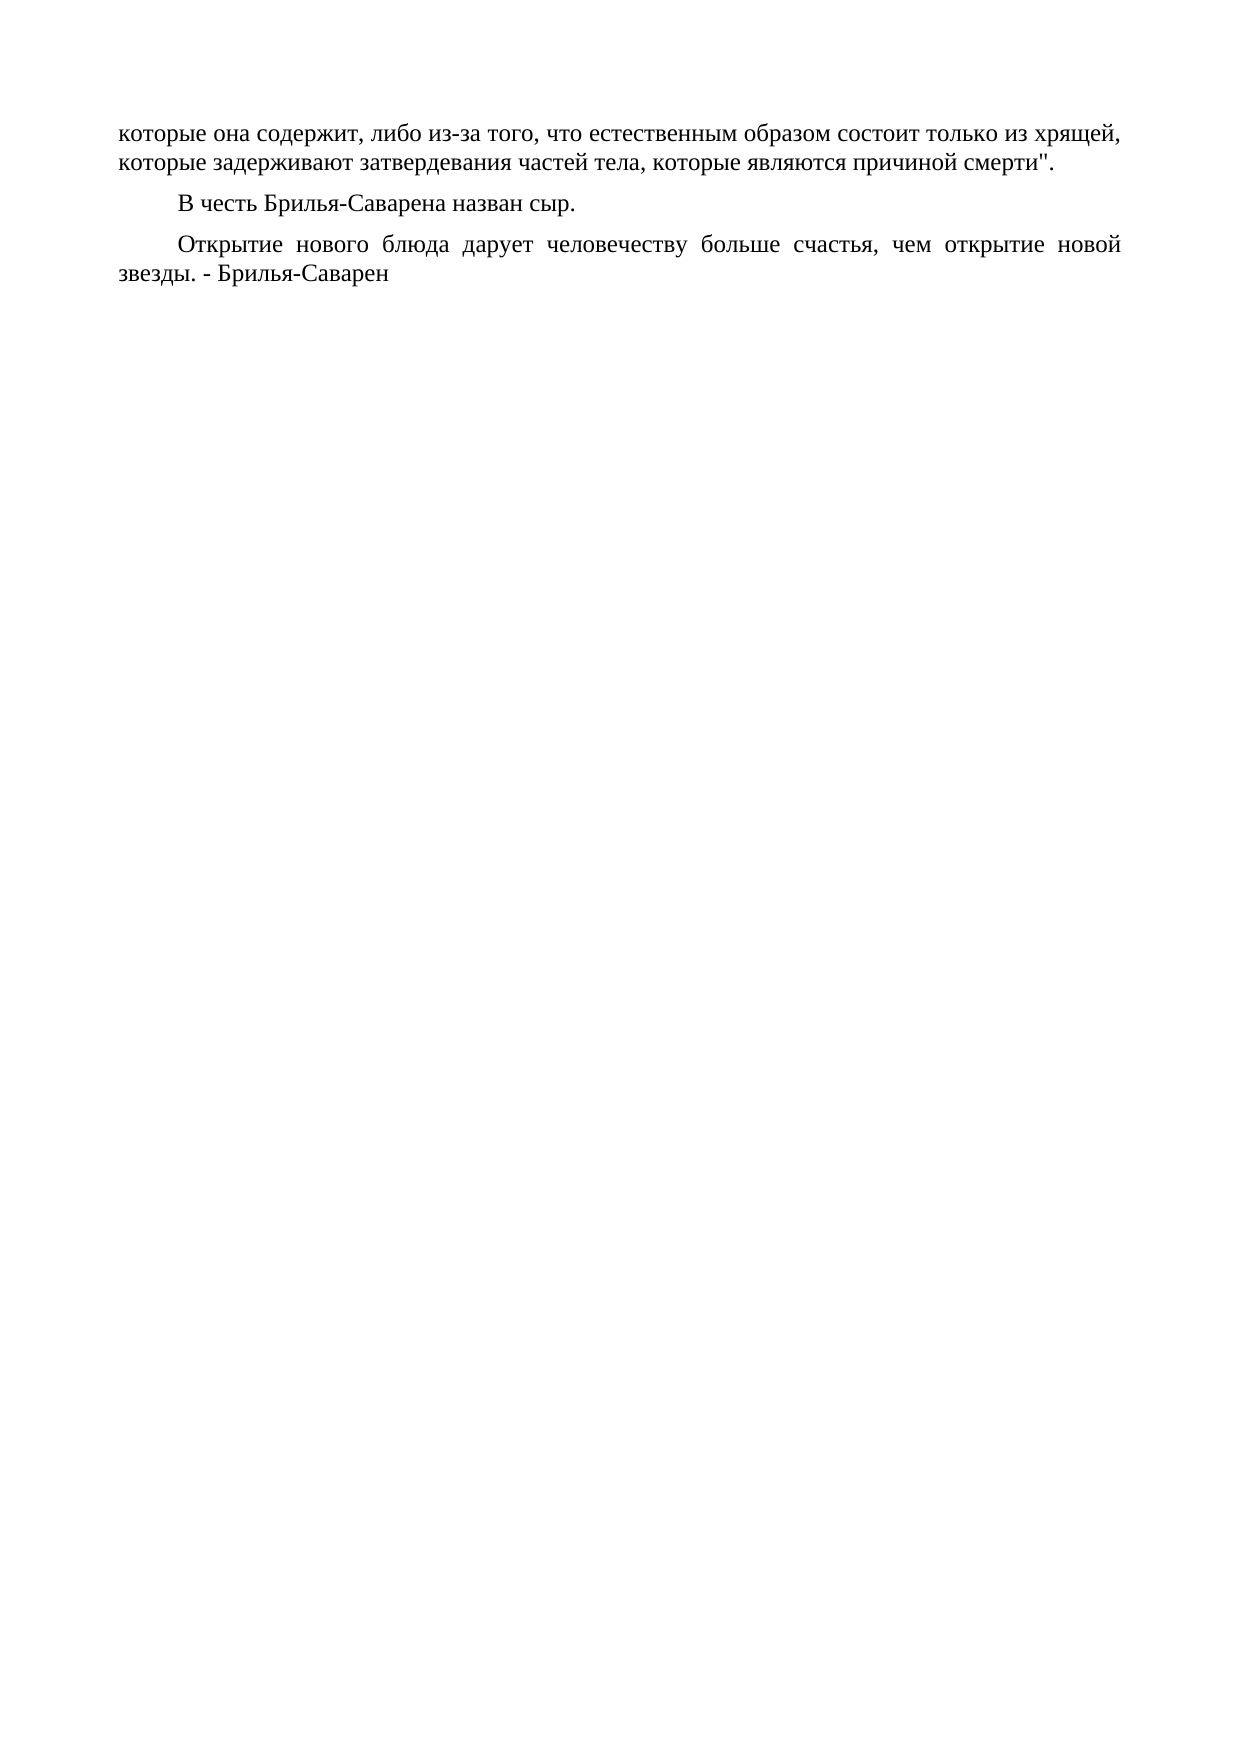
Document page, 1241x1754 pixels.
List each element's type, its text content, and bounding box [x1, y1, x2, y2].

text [118, 118, 1122, 176]
text В честь Брилья-Саварена назван сыр. [118, 188, 1122, 217]
text Открытие нового блюда дарует человечеству больше счастья, чем открытие новой звезды. - Брилья-Саварен [118, 229, 1122, 287]
